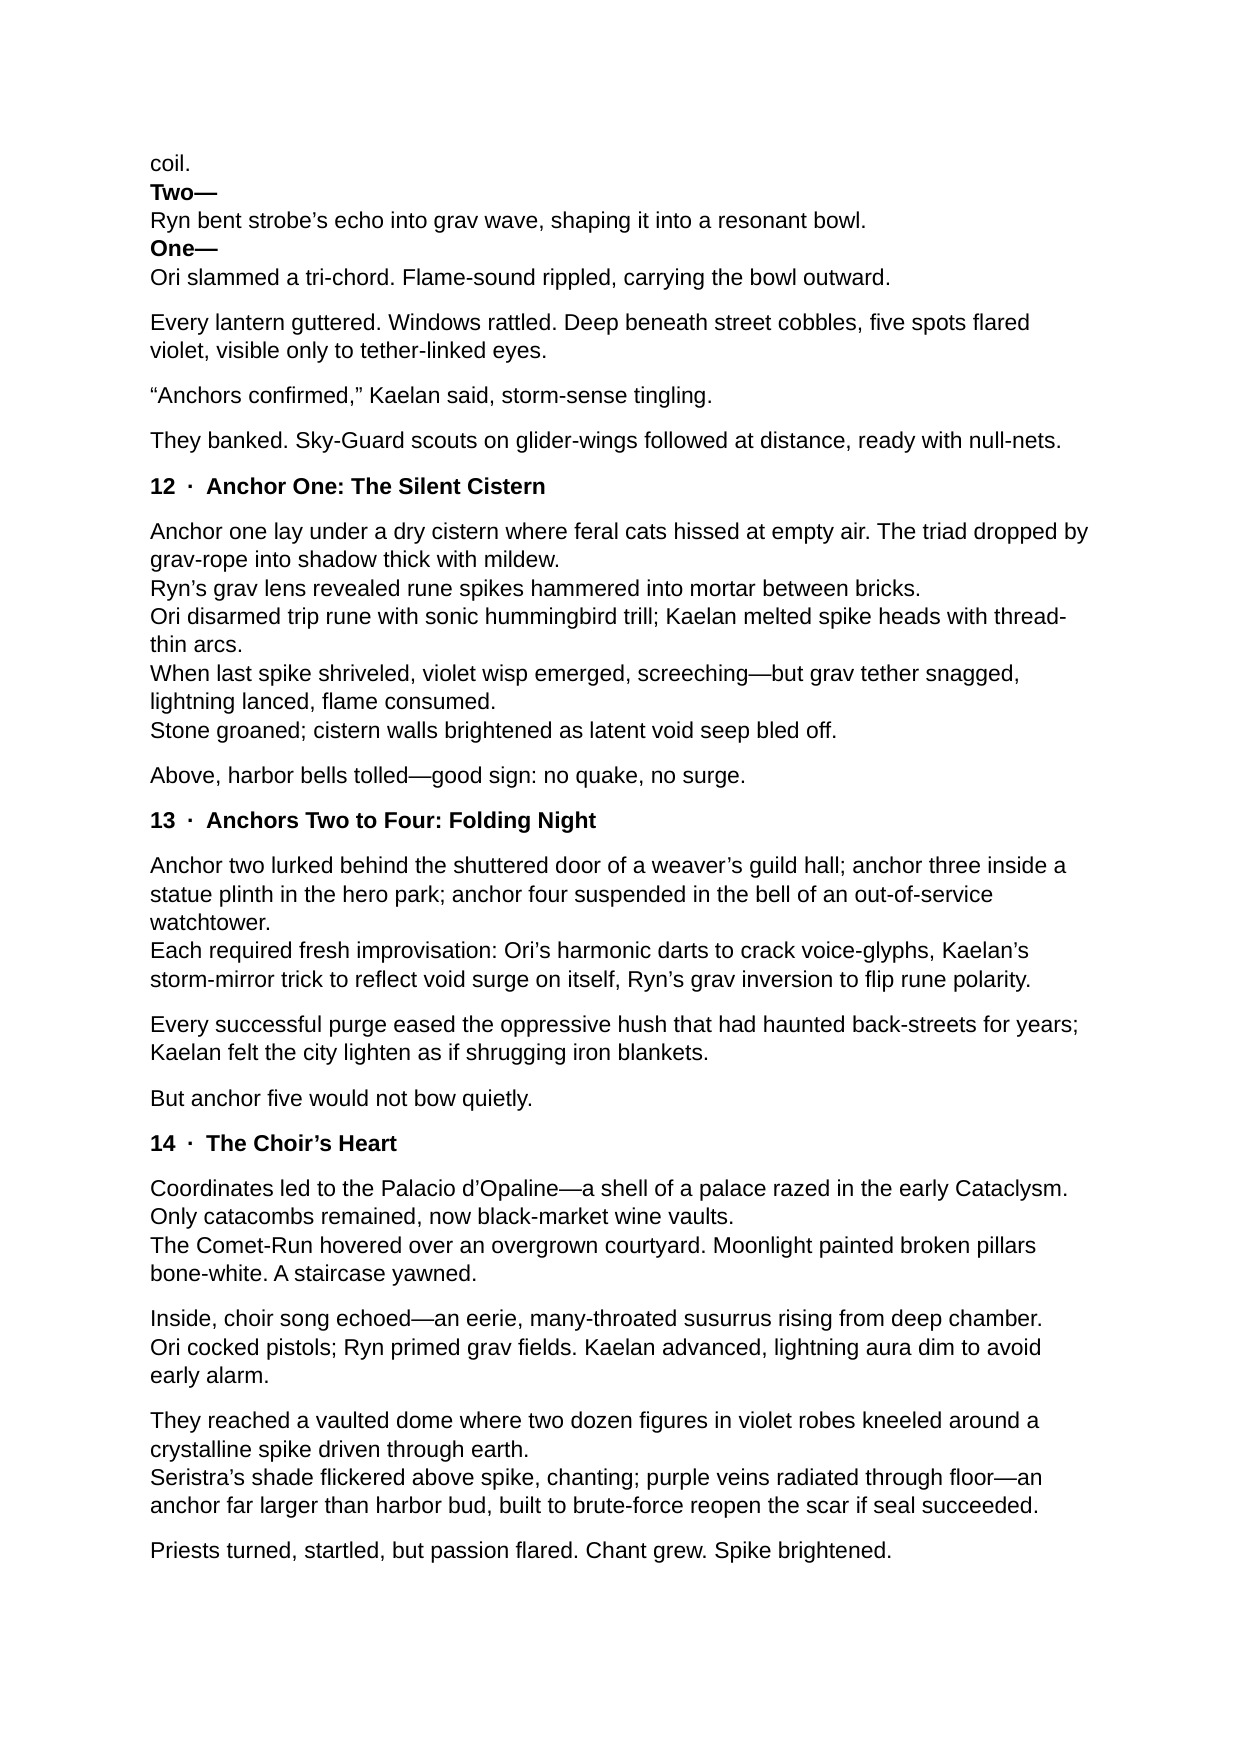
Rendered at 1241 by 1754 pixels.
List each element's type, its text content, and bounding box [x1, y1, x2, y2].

text 14 · The Choir’s Heart [150, 1129, 1090, 1156]
text Above, harbor bells tolled—good sign: no quake, no surge. [150, 762, 1090, 788]
text Anchor one lay under a dry cistern where feral cats hissed at empty air. The triad dropped by grav-rope into shadow thick with mildew. Ryn’s grav lens revealed rune spikes hammered into mortar between bricks. Ori disarmed trip rune with sonic hummingbird trill; Kaelan melted spike heads with thread-thin arcs. When last spike shriveled, violet wisp emerged, screeching—but grav tether snagged, lightning lanced, flame consumed. Stone groaned; cistern walls brightened as latent void seep bled off. [150, 518, 1090, 743]
text Inside, choir song echoed—an eerie, many-throated susurrus rising from deep chamber. Ori cocked pistols; Ryn primed grav fields. Kaelan advanced, lightning aura dim to avoid early alarm. [150, 1305, 1090, 1388]
text Every successful purge eased the oppressive hush that had haunted back-streets for years; Kaelan felt the city lighten as if shrugging iron blankets. [150, 1011, 1090, 1066]
text They reached a vaulted dome where two dozen figures in violet robes kneeled around a crystalline spike driven through earth. Seristra’s shade flickered above spike, chanting; purple veins radiated through floor—an anchor far larger than harbor bud, built to brute-force reopen the scar if seal succeeded. [150, 1407, 1090, 1519]
text They banked. Sky-Guard scouts on glider-wings followed at distance, ready with null-nets. [150, 427, 1090, 454]
text Coordinates led to the Palacio d’Opaline—a shell of a palace razed in the early Cataclysm. Only catacombs remained, now black-market wine vaults. The Comet-Run hovered over an overgrown courtyard. Moonlight painted broken pillars bone-white. A staircase yawned. [150, 1175, 1090, 1286]
text But anchor five would not bow quietly. [150, 1084, 1090, 1111]
text 13 · Anchors Two to Four: Folding Night [150, 807, 1090, 833]
text Priests turned, startled, but passion flared. Chant grew. Spike brightened. [150, 1537, 1090, 1564]
text Anchor two lurked behind the shuttered door of a weaver’s guild hall; anchor three inside a statue plinth in the hero park; anchor four suspended in the bell of an out-of-service watchtower. Each required fresh improvisation: Ori’s harmonic darts to crack voice-glyphs, Kaelan’s storm-mirror trick to reflect void surge on itself, Ryn’s grav inversion to flip rune polarity. [150, 852, 1090, 992]
text “Anchors confirmed,” Kaelan said, storm-sense tingling. [150, 382, 1090, 409]
text 12 · Anchor One: The Silent Cistern [150, 473, 1090, 499]
text Every lantern guttered. Windows rattled. Deep beneath street cobbles, five spots flared violet, visible only to tether-linked eyes. [150, 309, 1090, 364]
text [150, 150, 1090, 290]
